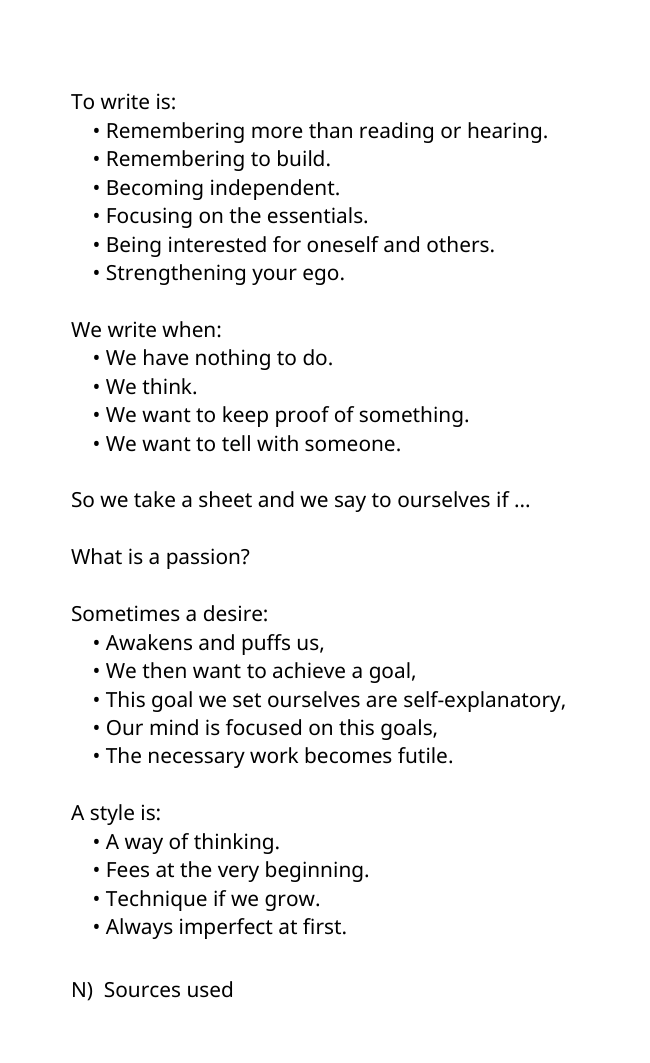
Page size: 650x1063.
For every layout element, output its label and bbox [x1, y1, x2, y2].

text [71, 59, 579, 941]
